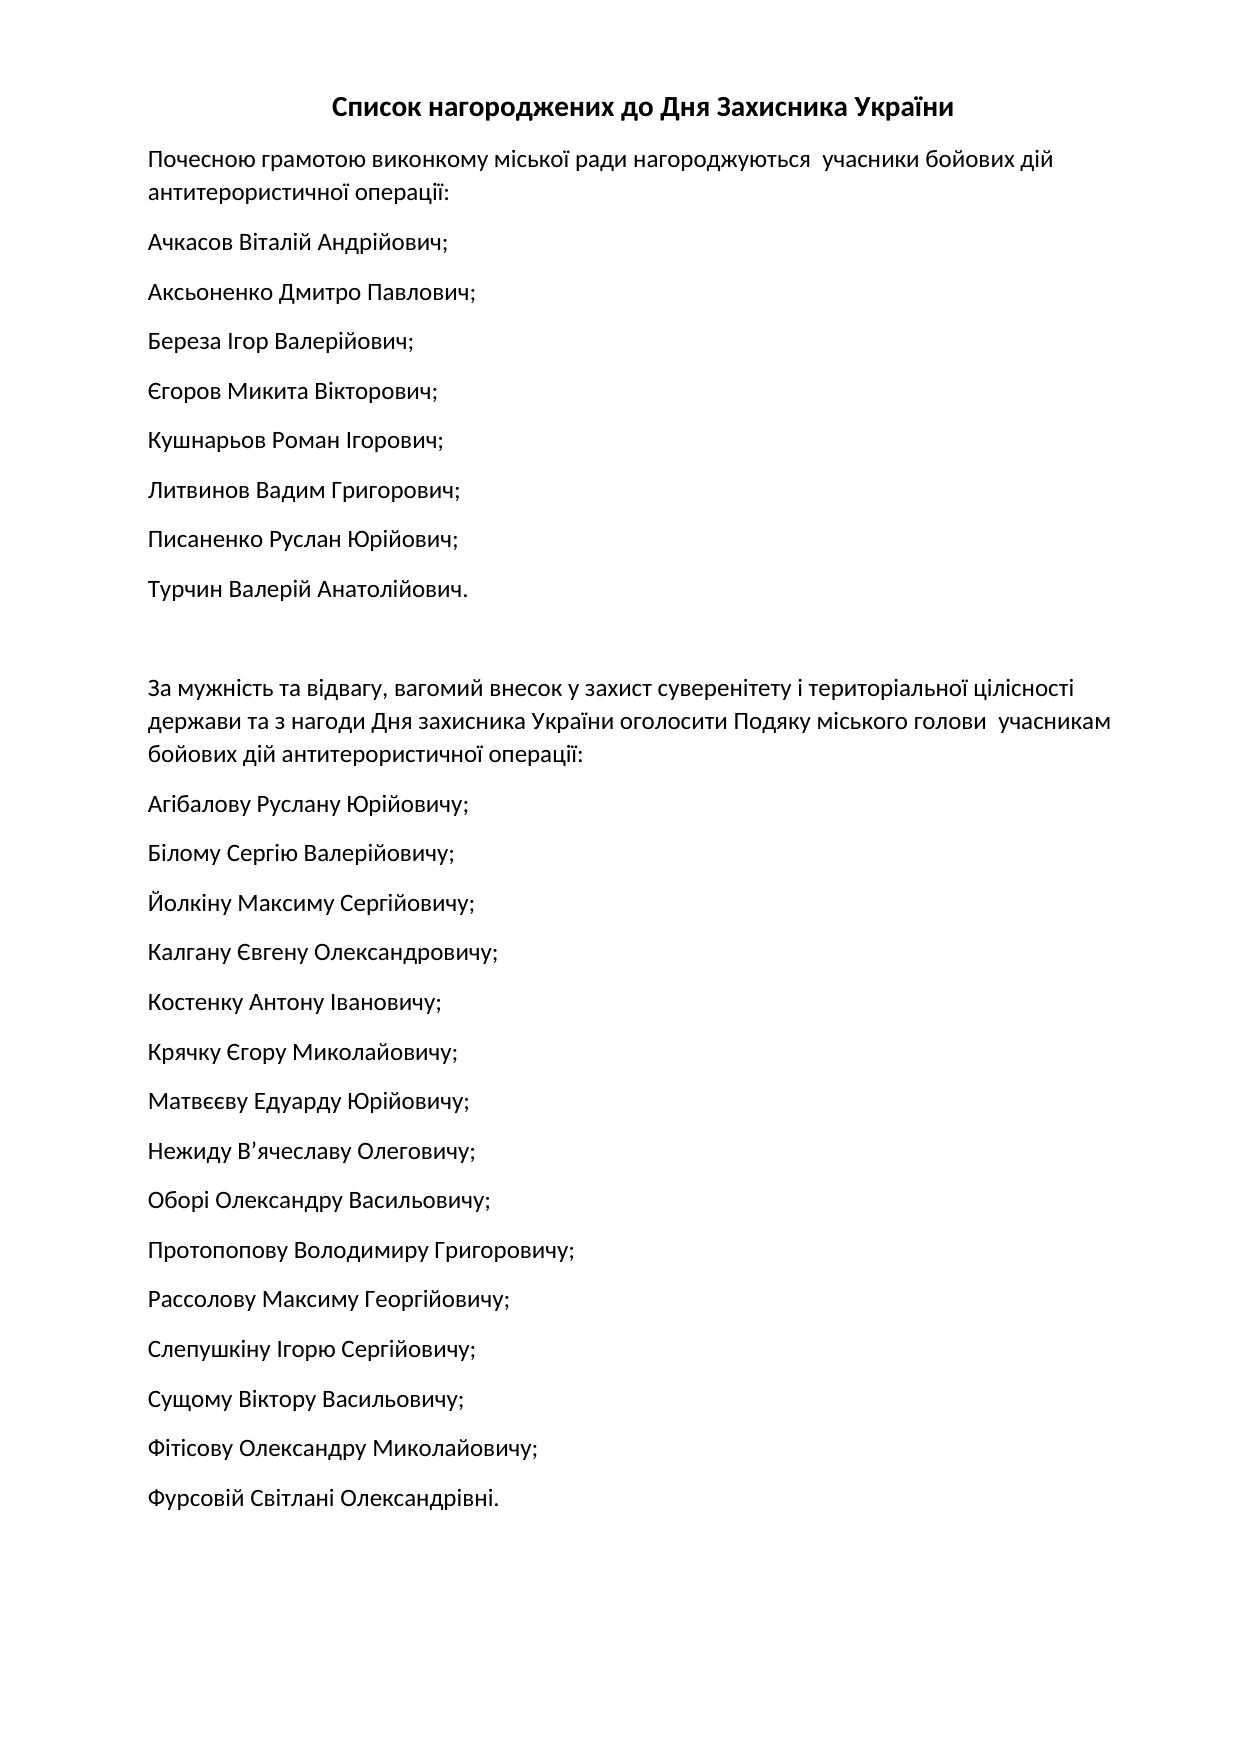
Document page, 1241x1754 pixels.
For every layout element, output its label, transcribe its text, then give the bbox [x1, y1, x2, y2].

text Оборі Олександру Васильовичу; [148, 1184, 1152, 1215]
text Йолкіну Максиму Сергійовичу; [148, 887, 1152, 917]
text Єгоров Микита Вікторович; [148, 375, 1152, 405]
text Береза Ігор Валерійович; [148, 325, 1152, 356]
text За мужність та відвагу, вагомий внесок у захист суверенітету і територіальної цілісності держави та з нагоди Дня захисника України оголосити Подяку міського голови учасникам бойових дій антитерористичної операції: [148, 672, 1152, 769]
text Крячку Єгору Миколайовичу; [148, 1036, 1152, 1066]
text Калгану Євгену Олександровичу; [148, 937, 1152, 967]
text Костенку Антону Івановичу; [148, 986, 1152, 1017]
text Фітісову Олександру Миколайовичу; [148, 1432, 1152, 1463]
text Турчин Валерій Анатолійович. [148, 573, 1152, 604]
text Фурсовій Світлані Олександрівні. [148, 1482, 1152, 1512]
text Протопопову Володимиру Григоровичу; [148, 1234, 1152, 1264]
text Ачкасов Віталій Андрійович; [148, 226, 1152, 257]
text Матвєєву Едуарду Юрійовичу; [148, 1085, 1152, 1116]
text Нежиду В’ячеславу Олеговичу; [148, 1135, 1152, 1165]
text Писаненко Руслан Юрійович; [148, 524, 1152, 554]
text Слепушкіну Ігорю Сергійовичу; [148, 1333, 1152, 1364]
text Аксьоненко Дмитро Павлович; [148, 276, 1152, 306]
text Рассолову Максиму Георгійовичу; [148, 1284, 1152, 1314]
text Сущому Віктору Васильовичу; [148, 1383, 1152, 1413]
text Список нагороджених до Дня Захисника України [148, 88, 1152, 124]
text Кушнарьов Роман Ігорович; [148, 424, 1152, 455]
text Почесною грамотою виконкому міської ради нагороджуються учасники бойових дій антитерористичної операції: [148, 144, 1152, 207]
text Агібалову Руслану Юрійовичу; [148, 788, 1152, 818]
text Литвинов Вадим Григорович; [148, 474, 1152, 504]
text Білому Сергію Валерійовичу; [148, 837, 1152, 868]
